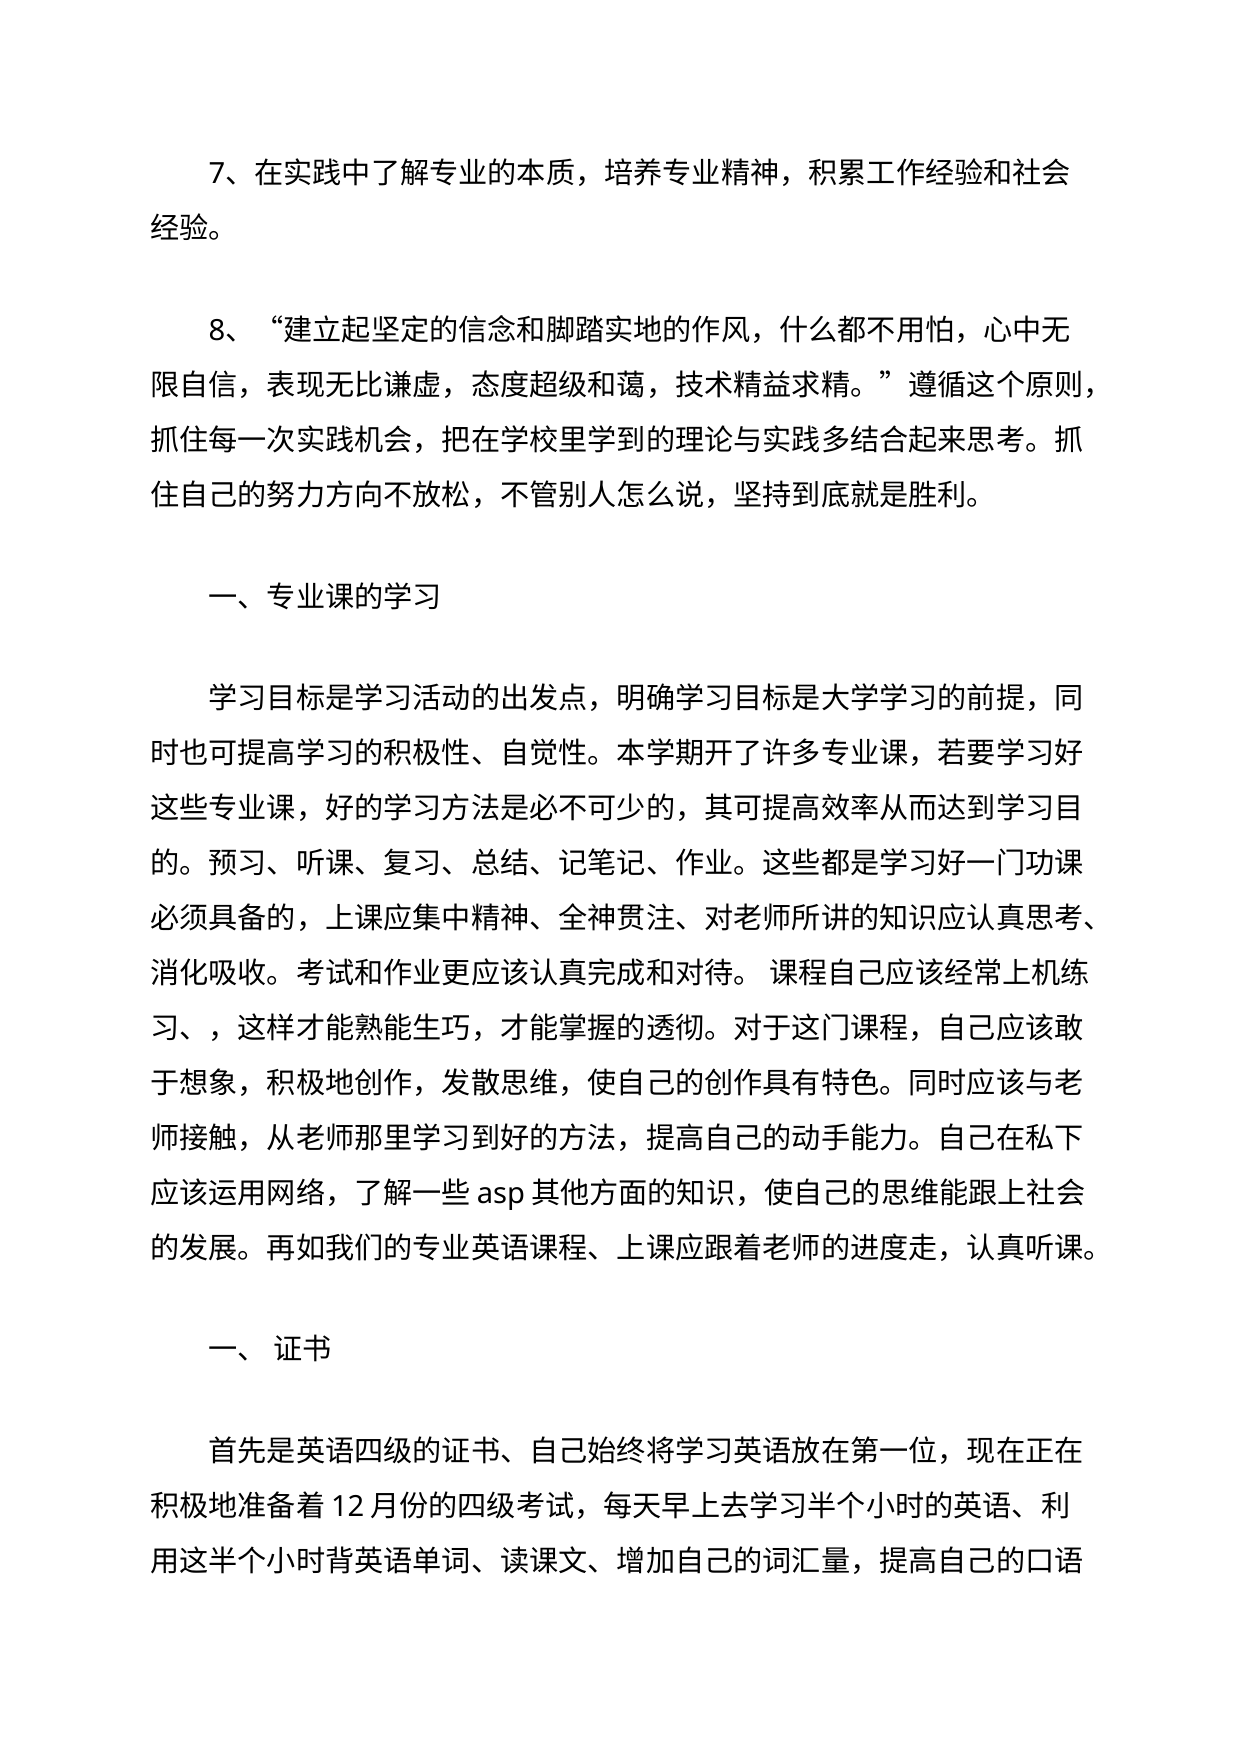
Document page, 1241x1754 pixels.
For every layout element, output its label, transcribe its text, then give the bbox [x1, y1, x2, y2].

text 学习目标是学习活动的出发点，明确学习目标是大学学习的前提，同时也可提高学习的积极性、自觉性。本学期开了许多专业课，若要学习好这些专业课，好的学习方法是必不可少的，其可提高效率从而达到学习目的。预习、听课、复习、总结、记笔记、作业。这些都是学习好一门功课必须具备的，上课应集中精神、全神贯注、对老师所讲的知识应认真思考、消化吸收。考试和作业更应该认真完成和对待。 课程自己应该经常上机练习、，这样才能熟能生巧，才能掌握的透彻。对于这门课程，自己应该敢于想象，积极地创作，发散思维，使自己的创作具有特色。同时应该与老师接触，从老师那里学习到好的方法，提高自己的动手能力。自己在私下应该运用网络，了解一些asp其他方面的知识，使自己的思维能跟上社会的发展。再如我们的专业英语课程、上课应跟着老师的进度走，认真听课。 [150, 675, 1090, 1266]
text 7、在实践中了解专业的本质，培养专业精神，积累工作经验和社会经验。 [150, 150, 1090, 247]
text 一、 证书 [150, 1326, 1090, 1368]
text 一、专业课的学习 [150, 573, 1090, 616]
text 8、“建立起坚定的信念和脚踏实地的作风，什么都不用怕，心中无限自信，表现无比谦虚，态度超级和蔼，技术精益求精。”遵循这个原则，抓住每一次实践机会，把在学校里学到的理论与实践多结合起来思考。抓住自己的努力方向不放松，不管别人怎么说，坚持到底就是胜利。 [150, 307, 1090, 514]
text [150, 1428, 1090, 1580]
